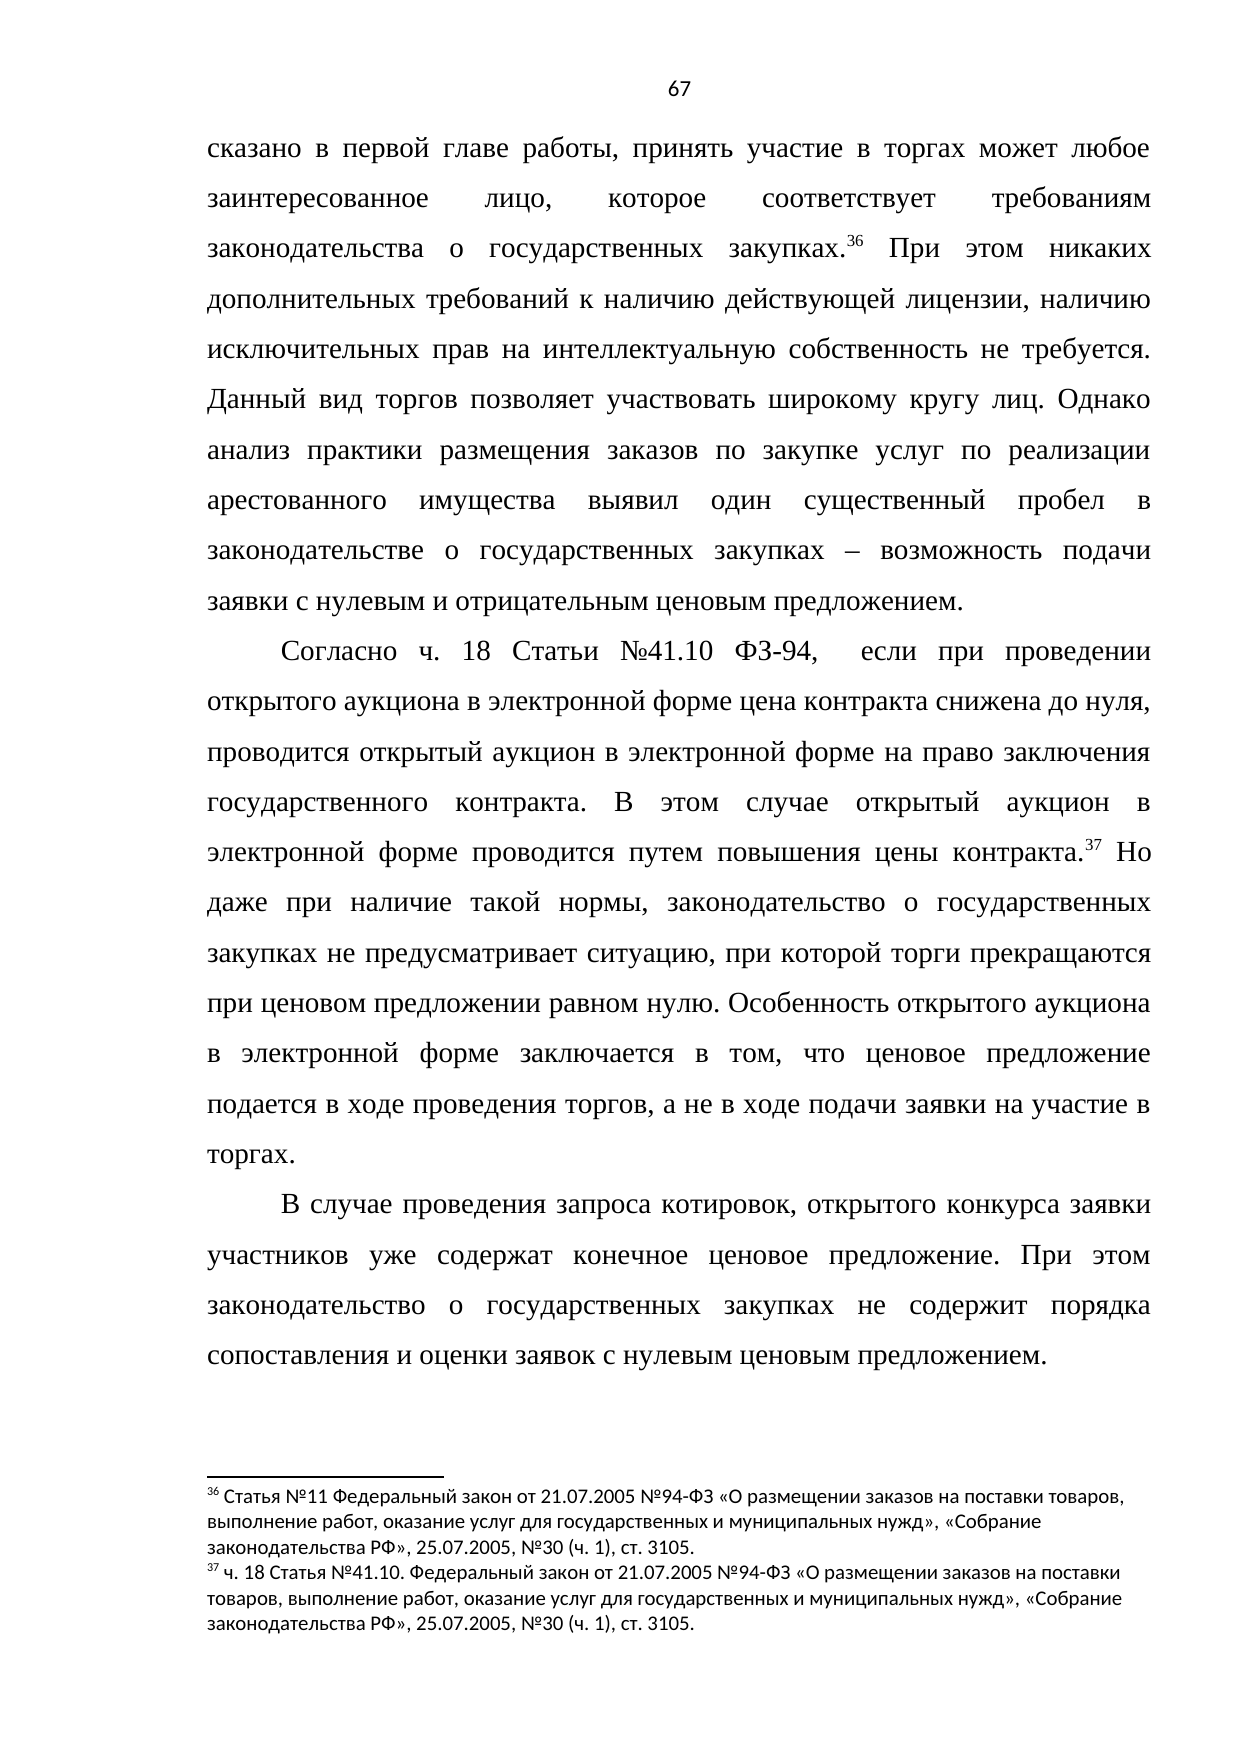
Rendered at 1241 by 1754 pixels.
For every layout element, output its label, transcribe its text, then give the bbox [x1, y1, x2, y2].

text Согласно ч. 18 Статьи №41.10 ФЗ-94, если при проведении открытого аукциона в электронной форме цена контракта снижена до нуля, проводится открытый аукцион в электронной форме на право заключения государственного контракта. В этом случае открытый аукцион в электронной форме проводится путем повышения цены контракта. Но даже при наличие такой нормы, законодательство о государственных закупках не предусматривает ситуацию, при которой торги прекращаются при ценовом предложении равном нулю. Особенность открытого аукциона в электронной форме заключается в том, что ценовое предложение подается в ходе проведения торгов, а не в ходе подачи заявки на участие в торгах. [207, 633, 1152, 1170]
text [207, 130, 1152, 616]
text В случае проведения запроса котировок, открытого конкурса заявки участников уже содержат конечное ценовое предложение. При этом законодательство о государственных закупках не содержит порядка сопоставления и оценки заявок с нулевым ценовым предложением. [207, 1186, 1152, 1371]
